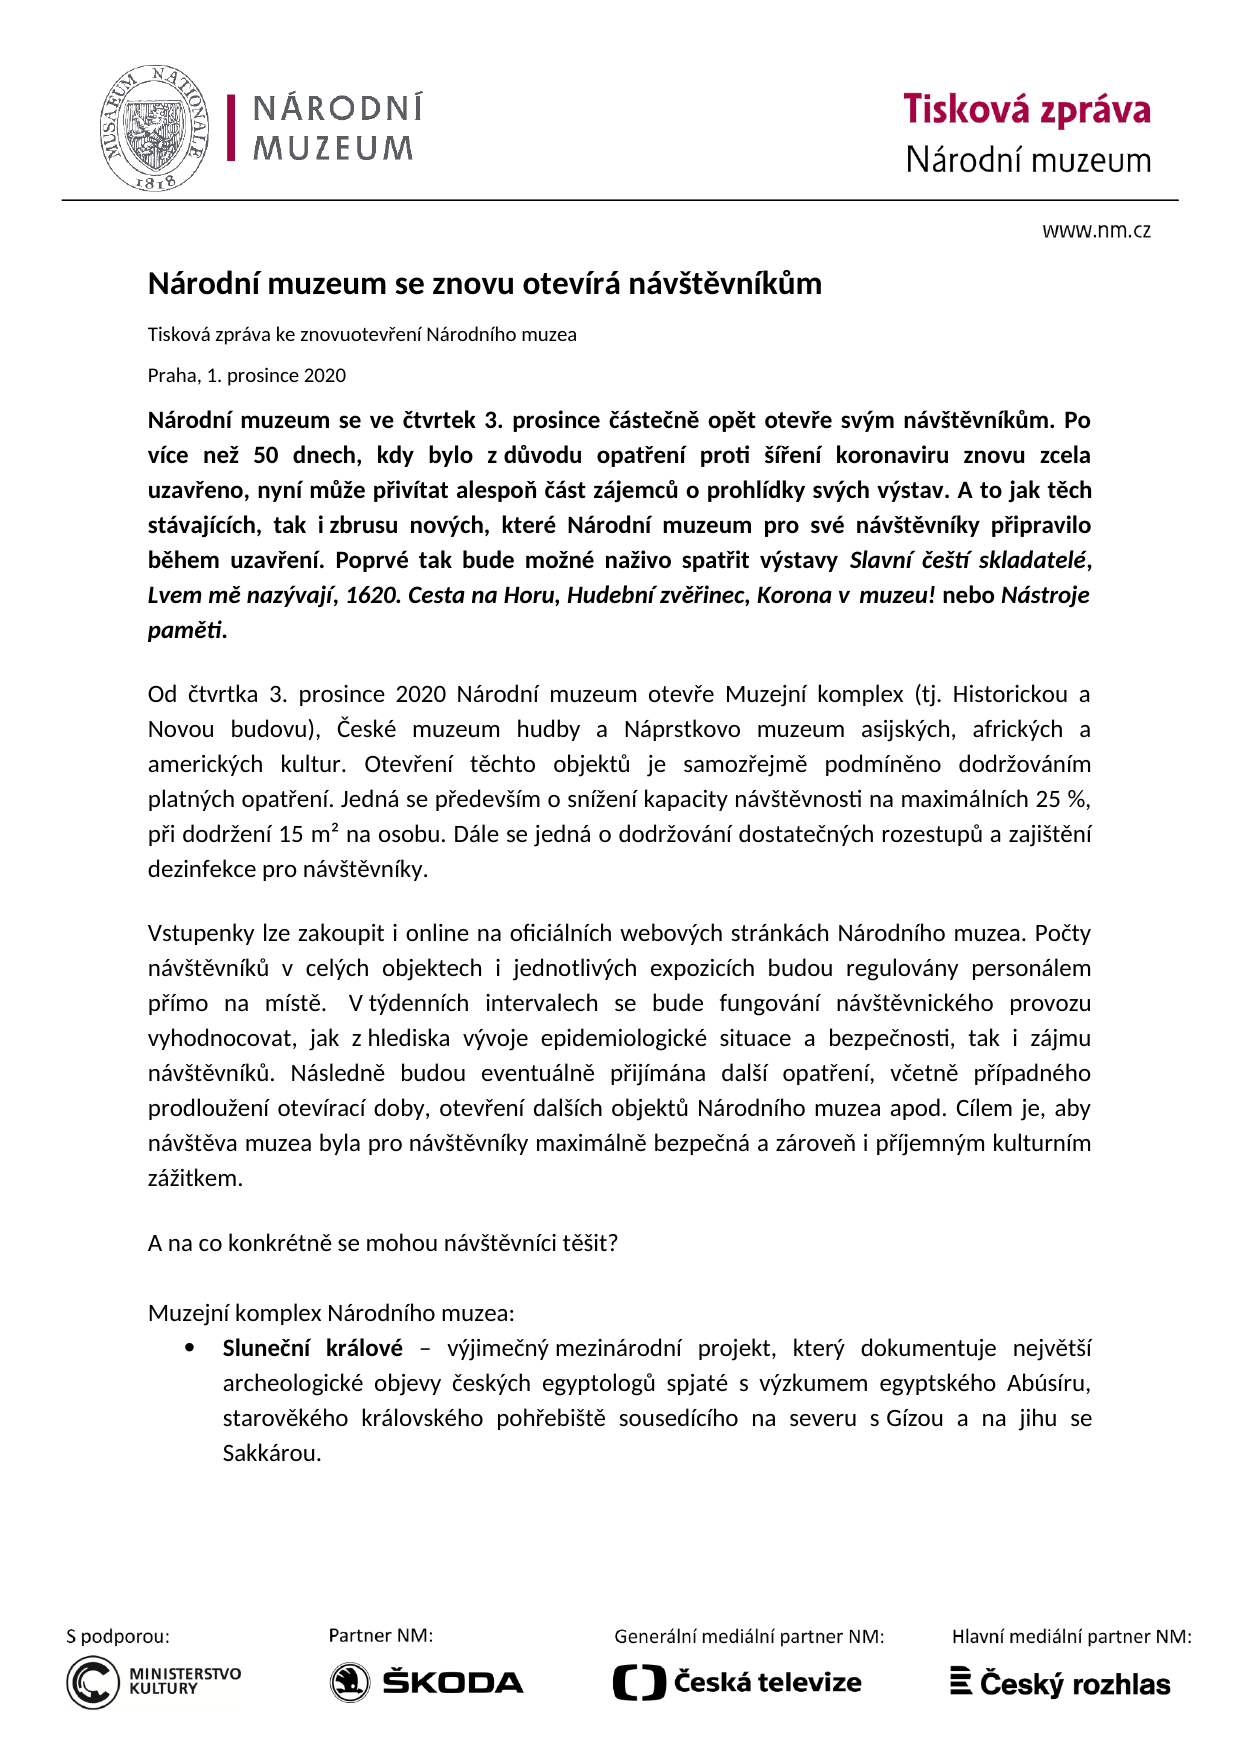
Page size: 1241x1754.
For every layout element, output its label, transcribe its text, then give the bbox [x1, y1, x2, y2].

text Národní muzeum se znovu otevírá návštěvníkům [148, 262, 1093, 302]
list Sluneční králové – výjimečný mezinárodní projekt, který dokumentuje největší archeologické objevy českých egyptologů spjaté s výzkumem egyptského Abúsíru, starověkého královského pohřebiště sousedícího na severu s Gízou a na jihu se Sakkárou. [185, 1332, 1093, 1467]
text Praha, 1. prosince 2020 [148, 363, 1093, 388]
text Od čtvrtka 3. prosince 2020 Národní muzeum otevře Muzejní komplex (tj. Historickou a Novou budovu), České muzeum hudby a Náprstkovo muzeum asijských, afrických a amerických kultur. Otevření těchto objektů je samozřejmě podmíněno dodržováním platných opatření. Jedná se především o snížení kapacity návštěvnosti na maximálních 25 %, při dodržení 15 m² na osobu. Dále se jedná o dodržování dostatečných rozestupů a zajištění dezinfekce pro návštěvníky. [148, 678, 1093, 884]
text Muzejní komplex Národního muzea: [148, 1297, 1093, 1327]
text A na co konkrétně se mohou návštěvníci těšit? [148, 1227, 1093, 1257]
text Tisková zpráva ke znovuotevření Národního muzea [148, 321, 1093, 346]
text Národní muzeum se ve čtvrtek 3. prosince částečně opět otevře svým návštěvníkům. Po více než 50 dnech, kdy bylo z důvodu opatření proti šíření koronaviru znovu zcela uzavřeno, nyní může přivítat alespoň část zájemců o prohlídky svých výstav. A to jak těch stávajících, tak i zbrusu nových, které Národní muzeum pro své návštěvníky připravilo během uzavření. Poprvé tak bude možné naživo spatřit výstavy Slavní čeští skladatelé, Lvem mě nazývají, 1620. Cesta na Horu, Hudební zvěřinec, Korona v muzeu! nebo Nástroje paměti. [148, 404, 1093, 645]
text Vstupenky lze zakoupit i online na oficiálních webových stránkách Národního muzea. Počty návštěvníků v celých objektech i jednotlivých expozicích budou regulovány personálem přímo na místě. V týdenních intervalech se bude fungování návštěvnického provozu vyhodnocovat, jak z hlediska vývoje epidemiologické situace a bezpečnosti, tak i zájmu návštěvníků. Následně budou eventuálně přijímána další opatření, včetně případného prodloužení otevírací doby, otevření dalších objektů Národního muzea apod. Cílem je, aby návštěva muzea byla pro návštěvníky maximálně bezpečná a zároveň i příjemným kulturním zážitkem. [148, 918, 1093, 1193]
picture [2, 1, 1238, 267]
picture [0, 1597, 1238, 1746]
